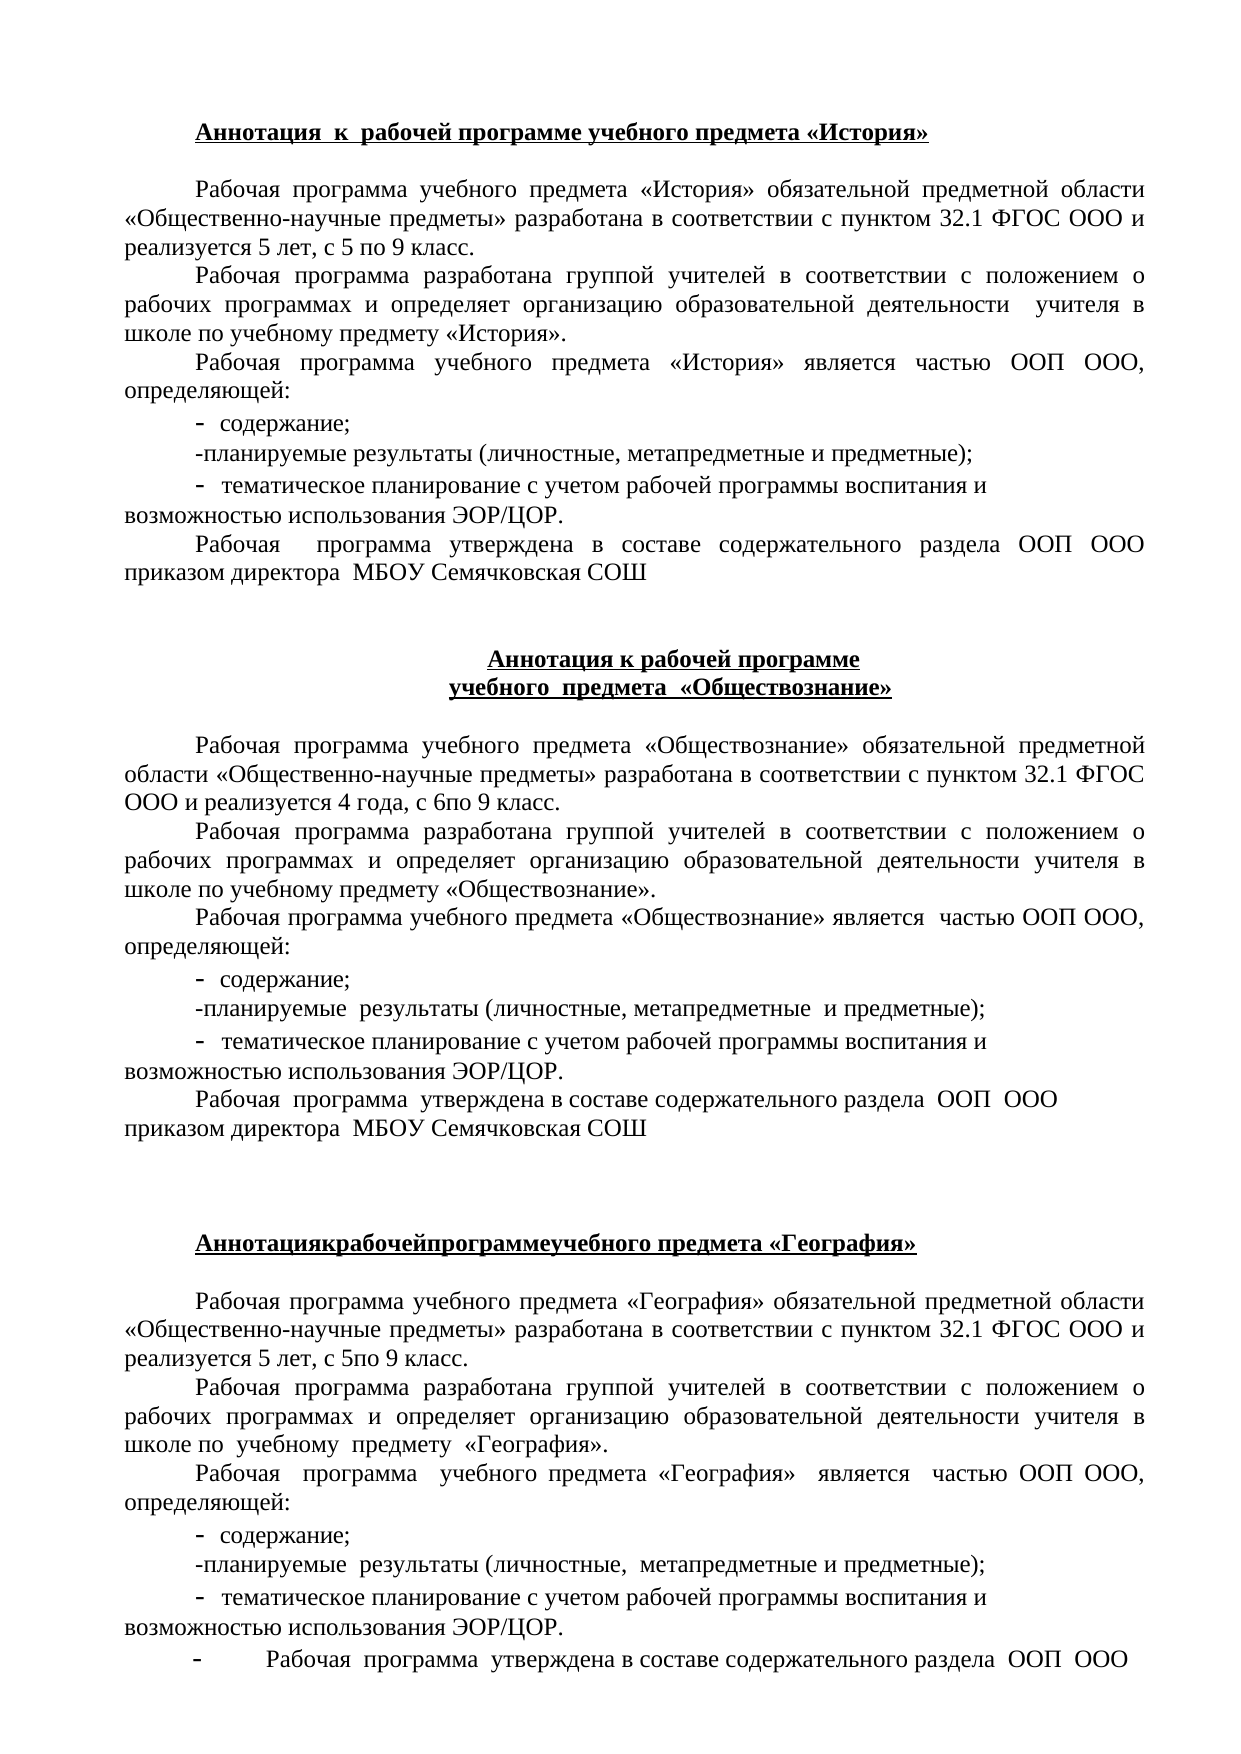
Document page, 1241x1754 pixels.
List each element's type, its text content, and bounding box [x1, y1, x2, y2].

text Рабочая программа разработана группой учителей в соответствии с положением о рабочих программах и определяет организацию образовательной деятельности учителя в школе по учебному предмету «История». [124, 260, 1146, 347]
list содержание; [124, 1516, 1146, 1549]
text -планируемые результаты (личностные, метапредметные и предметные); [124, 438, 1146, 466]
text -планируемые результаты (личностные, метапредметные и предметные); [124, 1549, 1146, 1578]
text Рабочая программа учебного предмета «География» является частью ООП ООО, определяющей: [124, 1458, 1146, 1516]
subtitle Аннотация к рабочей программе [124, 644, 1146, 672]
subtitle Рабочая программа утверждена в составе содержательного раздела ООП ООО приказом директора МБОУ Семячковская СОШ [124, 529, 1146, 586]
text Рабочая программа учебного предмета «История» является частью ООП ООО, определяющей: [124, 347, 1146, 404]
text -планируемые результаты (личностные, метапредметные и предметные); [124, 993, 1146, 1022]
text Рабочая программа учебного предмета «География» обязательной предметной области «Общественно-научные предметы» разработана в соответствии с пунктом 32.1 ФГОС ООО и реализуется 5 лет, с 5по 9 класс. [124, 1286, 1146, 1372]
text Рабочая программа учебного предмета «Обществознание» обязательной предметной области «Общественно-научные предметы» разработана в соответствии с пунктом 32.1 ФГОС ООО и реализуется 4 года, с 6по 9 класс. [124, 730, 1146, 816]
text Рабочая программа разработана группой учителей в соответствии с положением о рабочих программах и определяет организацию образовательной деятельности учителя в школе по учебному предмету «География». [124, 1372, 1146, 1458]
text Рабочая программа разработана группой учителей в соответствии с положением о рабочих программах и определяет организацию образовательной деятельности учителя в школе по учебному предмету «Обществознание». [124, 816, 1146, 902]
list содержание; [124, 404, 1146, 438]
list содержание; [124, 960, 1146, 993]
text Рабочая программа учебного предмета «История» обязательной предметной области «Общественно-научные предметы» разработана в соответствии с пунктом 32.1 ФГОС ООО и реализуется 5 лет, с 5 по 9 класс. [124, 174, 1146, 260]
text учебного предмета «Обществознание» [124, 672, 1146, 701]
subtitle Рабочая программа утверждена в составе содержательного раздела ООП ООО приказом директора МБОУ Семячковская СОШ [124, 1084, 1146, 1142]
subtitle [129, 1640, 1146, 1674]
subtitle Аннотация к рабочей программе учебного предмета «История» [124, 117, 1146, 145]
list тематическое планирование с учетом рабочей программы воспитания и возможностью использования ЭОР/ЦОР. [124, 466, 1146, 529]
list тематическое планирование с учетом рабочей программы воспитания и возможностью использования ЭОР/ЦОР. [124, 1578, 1146, 1640]
list тематическое планирование с учетом рабочей программы воспитания и возможностью использования ЭОР/ЦОР. [124, 1022, 1146, 1084]
text Рабочая программа учебного предмета «Обществознание» является частью ООП ООО, определяющей: [124, 902, 1146, 960]
subtitle Аннотациякрабочейпрограммеучебного предмета «География» [124, 1228, 1146, 1257]
